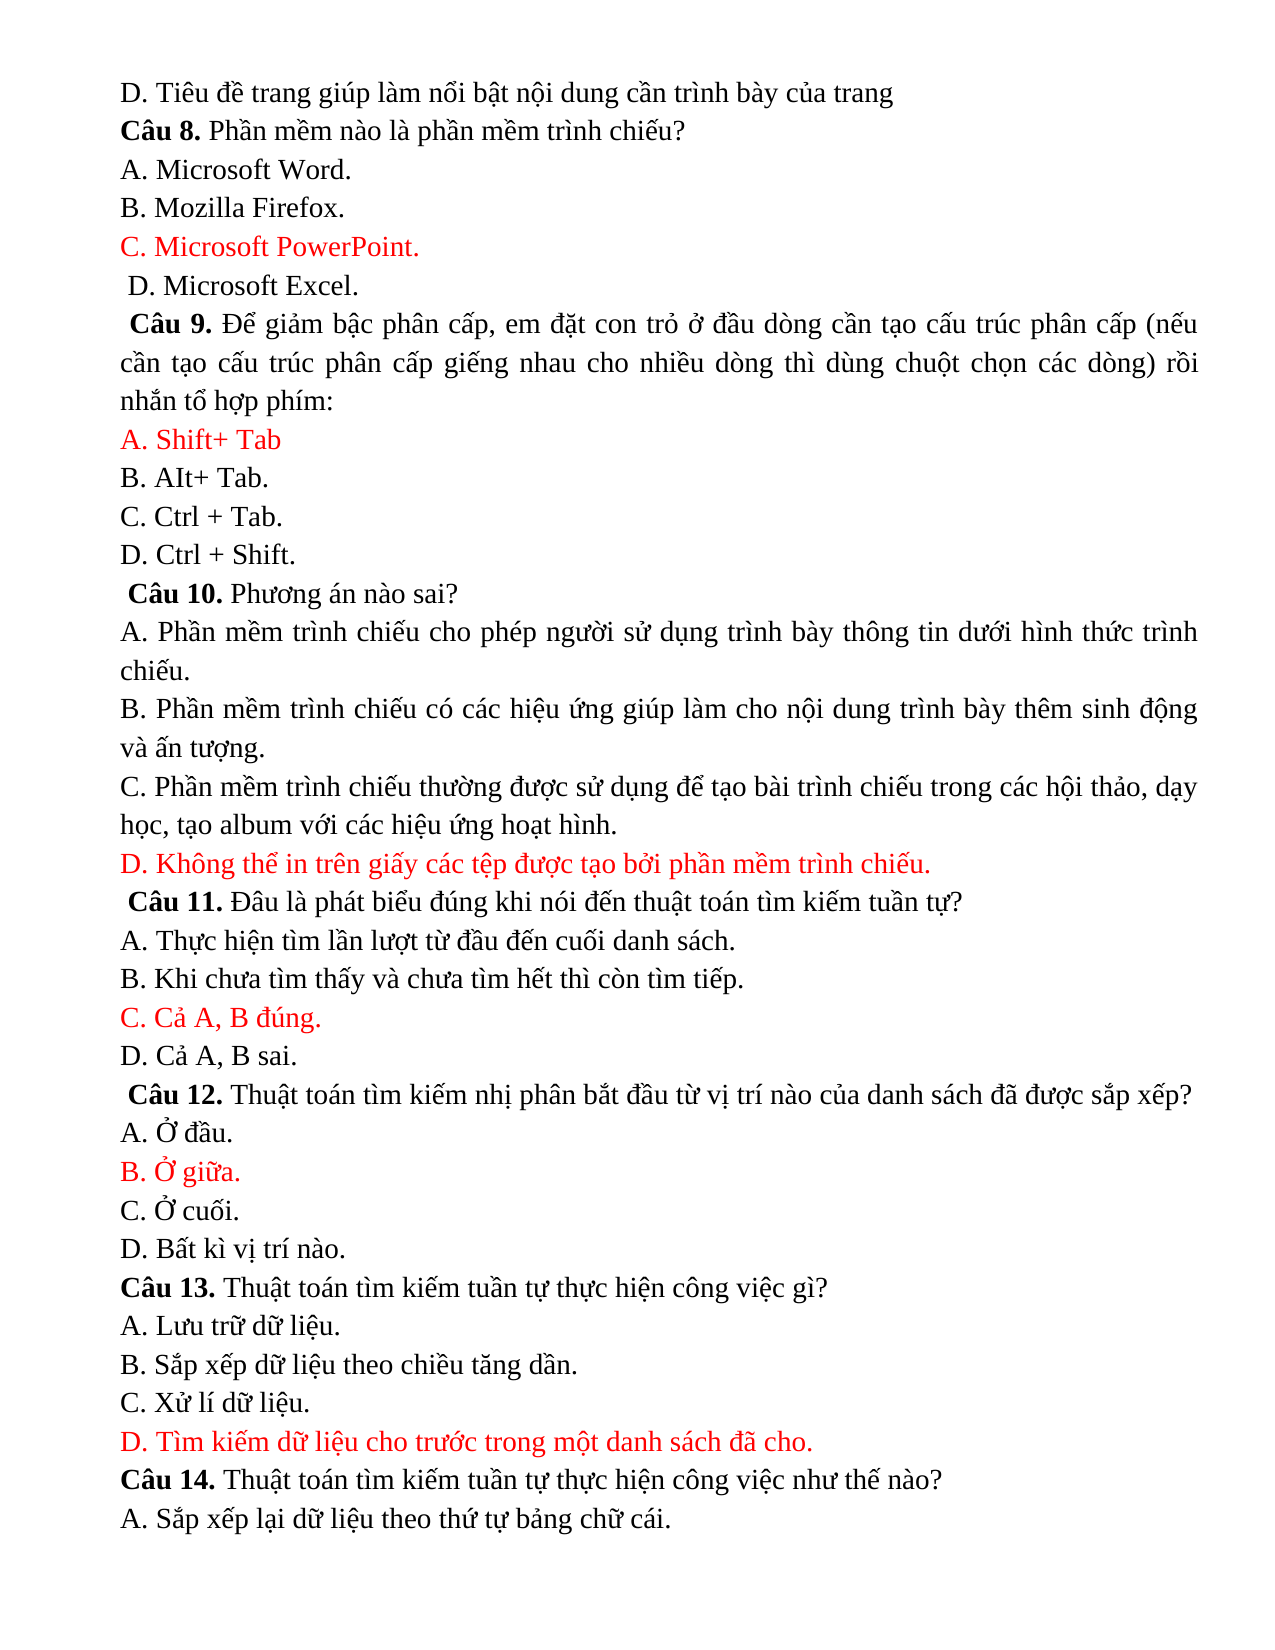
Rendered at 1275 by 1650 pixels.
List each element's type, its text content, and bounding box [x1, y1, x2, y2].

text A. Ở đầu. [120, 1116, 1200, 1149]
text C. Cả A, B đúng. [120, 1000, 1200, 1033]
text D. Không thể in trên giấy các tệp được tạo bởi phần mềm trình chiếu. [120, 846, 1200, 879]
text B. Mozilla Firefox. [120, 191, 1200, 224]
text D. Tìm kiếm dữ liệu cho trước trong một danh sách đã cho. [120, 1424, 1200, 1457]
text Câu 9. Để giảm bậc phân cấp, em đặt con trỏ ở đầu dòng cần tạo cấu trúc phân cấp (nếu cần tạo cấu trúc phân cấp giếng nhau cho nhiều dòng thì dùng chuột chọn các dòng) rồi nhắn tổ hợp phím: [120, 306, 1200, 417]
text D. Tiêu đề trang giúp làm nổi bật nội dung cần trình bày của trang [120, 75, 1200, 108]
text A. Sắp xếp lại dữ liệu theo thứ tự bảng chữ cái. [120, 1501, 1200, 1534]
text D. Cả A, B sai. [120, 1038, 1200, 1072]
text A. Shift+ Tab [120, 422, 1200, 455]
text B. AIt+ Tab. [120, 460, 1200, 494]
text C. Phần mềm trình chiếu thường được sử dụng để tạo bài trình chiếu trong các hội thảo, dạy học, tạo album với các hiệu ứng hoạt hình. [120, 769, 1200, 841]
text C. Ở cuối. [120, 1193, 1200, 1226]
text C. Ctrl + Tab. [120, 499, 1200, 532]
text D. Bất kì vị trí nào. [120, 1231, 1200, 1265]
text D. Microsoft Excel. [120, 268, 1200, 301]
text Câu 10. Phương án nào sai? [120, 576, 1200, 609]
text B. Sắp xếp dữ liệu theo chiều tăng dần. [120, 1347, 1200, 1380]
text A. Thực hiện tìm lần lượt từ đầu đến cuối danh sách. [120, 923, 1200, 956]
text B. Khi chưa tìm thấy và chưa tìm hết thì còn tìm tiếp. [120, 961, 1200, 995]
text Câu 8. Phần mềm nào là phần mềm trình chiếu? [120, 113, 1200, 147]
text B. Phần mềm trình chiếu có các hiệu ứng giúp làm cho nội dung trình bày thêm sinh động và ấn tượng. [120, 692, 1200, 764]
text B. Ở giữa. [120, 1154, 1200, 1188]
text A. Lưu trữ dữ liệu. [120, 1308, 1200, 1342]
text Câu 14. Thuật toán tìm kiếm tuần tự thực hiện công việc như thế nào? [120, 1462, 1200, 1496]
text Câu 11. Đâu là phát biểu đúng khi nói đến thuật toán tìm kiếm tuần tự? [120, 884, 1200, 918]
text C. Xử lí dữ liệu. [120, 1385, 1200, 1419]
text Câu 13. Thuật toán tìm kiếm tuần tự thực hiện công việc gì? [120, 1270, 1200, 1303]
text A. Phần mềm trình chiếu cho phép người sử dụng trình bày thông tin dưới hình thức trình chiếu. [120, 614, 1200, 687]
text A. Microsoft Word. [120, 152, 1200, 186]
text D. Ctrl + Shift. [120, 537, 1200, 571]
text C. Microsoft PowerPoint. [120, 229, 1200, 263]
text Câu 12. Thuật toán tìm kiếm nhị phân bắt đầu từ vị trí nào của danh sách đã được sắp xếp? [120, 1077, 1200, 1111]
